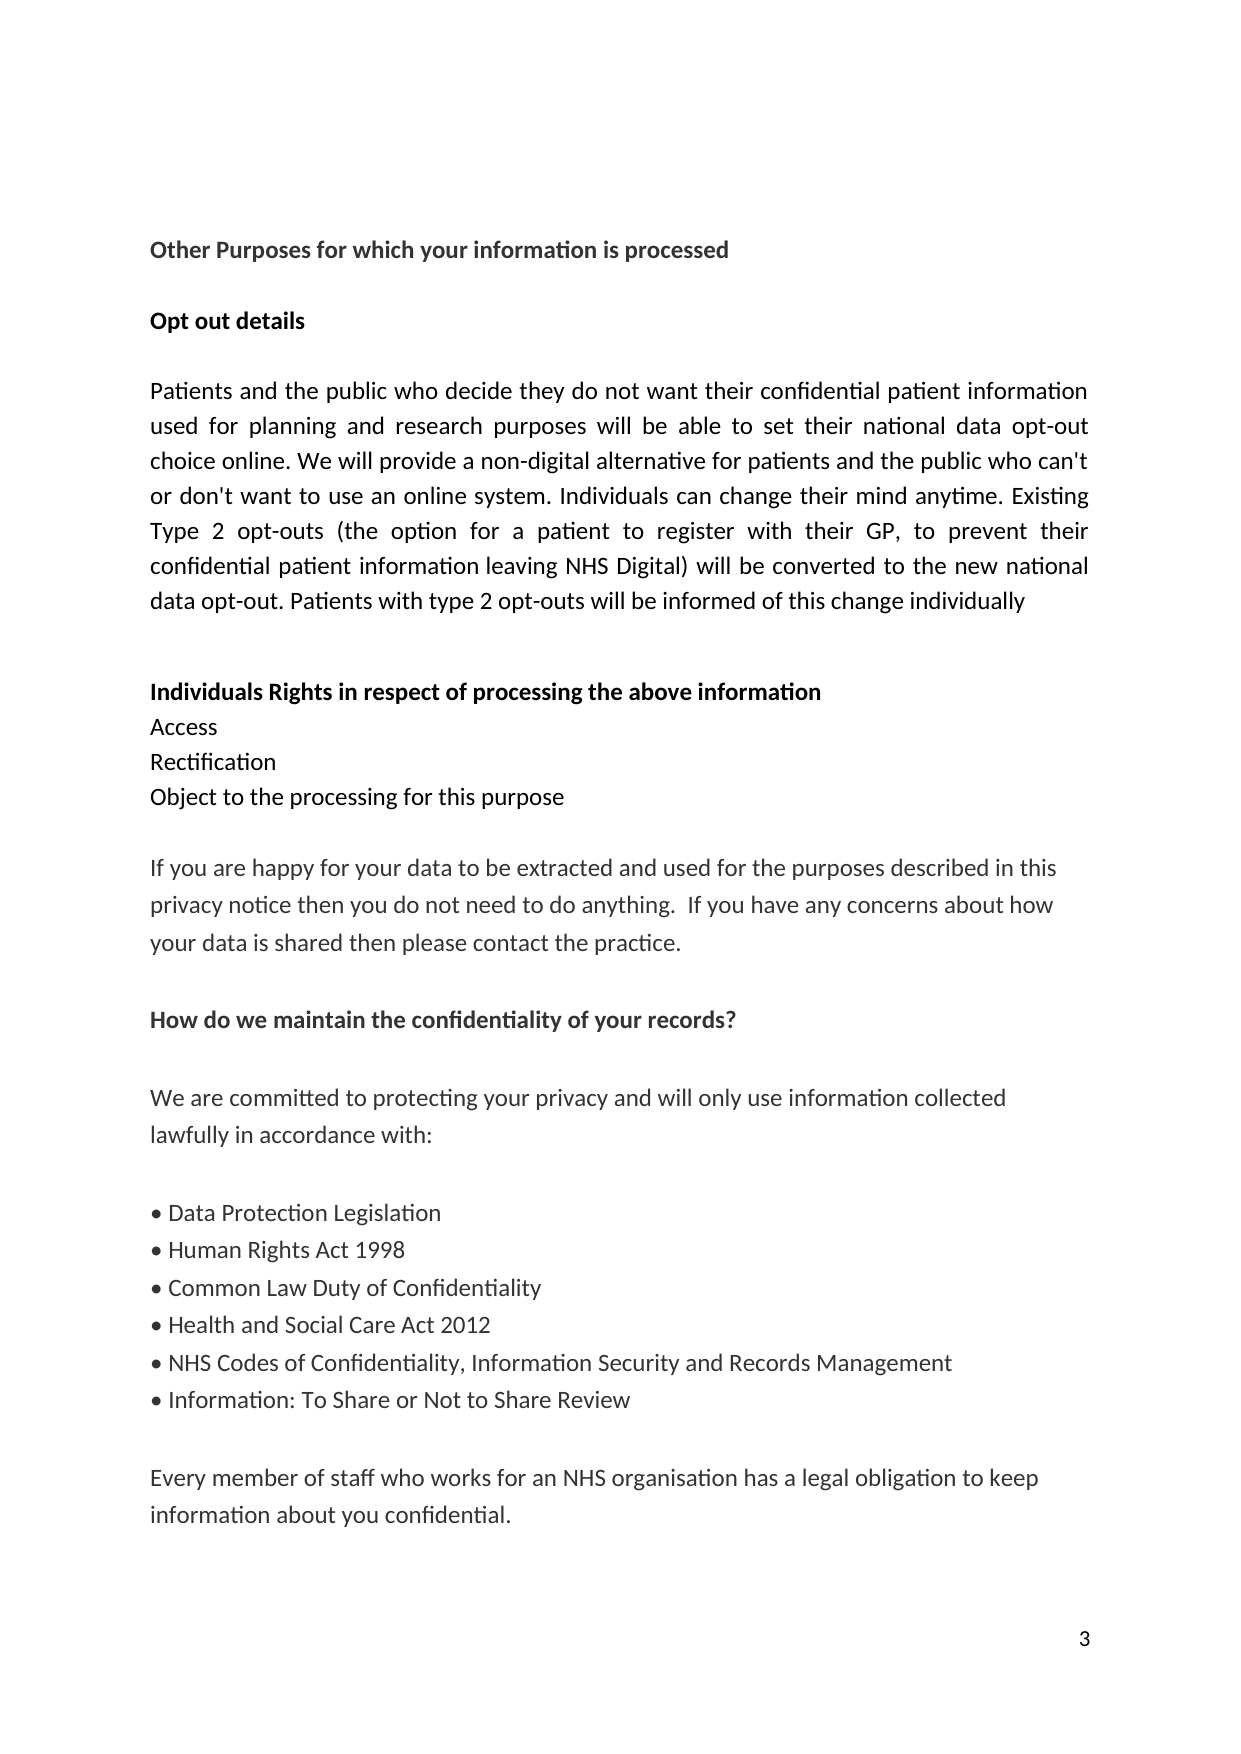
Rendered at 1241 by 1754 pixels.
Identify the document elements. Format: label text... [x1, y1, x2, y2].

text Other Purposes for which your information is processed [150, 227, 1090, 265]
text We are committed to protecting your privacy and will only use information collected lawfully in accordance with: [150, 1075, 1090, 1150]
text If you are happy for your data to be extracted and used for the purposes described in this privacy notice then you do not need to do anything. If you have any concerns about how your data is shared then please contact the practice. [150, 845, 1090, 957]
text Rectification [150, 746, 1090, 776]
text Object to the processing for this purpose [150, 781, 1090, 811]
text Opt out details [150, 305, 1090, 336]
text Every member of staff who works for an NHS organisation has a legal obligation to keep information about you confidential. [150, 1455, 1090, 1530]
text • Data Protection Legislation • Human Rights Act 1998 • Common Law Duty of Confidentiality • Health and Social Care Act 2012 • NHS Codes of Confidentiality, Information Security and Records Management • Information: To Share or Not to Share Review [150, 1190, 1090, 1415]
text How do we maintain the confidentiality of your records? [150, 997, 1090, 1035]
text Patients and the public who decide they do not want their confidential patient information used for planning and research purposes will be able to set their national data opt-out choice online. We will provide a non-digital alternative for patients and the public who can't or don't want to use an online system. Individuals can change their mind anytime. Existing Type 2 opt-outs (the option for a patient to register with their GP, to prevent their confidential patient information leaving NHS Digital) will be converted to the new national data opt-out. Patients with type 2 opt-outs will be informed of this change individually [150, 375, 1090, 616]
text Access [150, 711, 1090, 741]
text Individuals Rights in respect of processing the above information [150, 676, 1090, 706]
